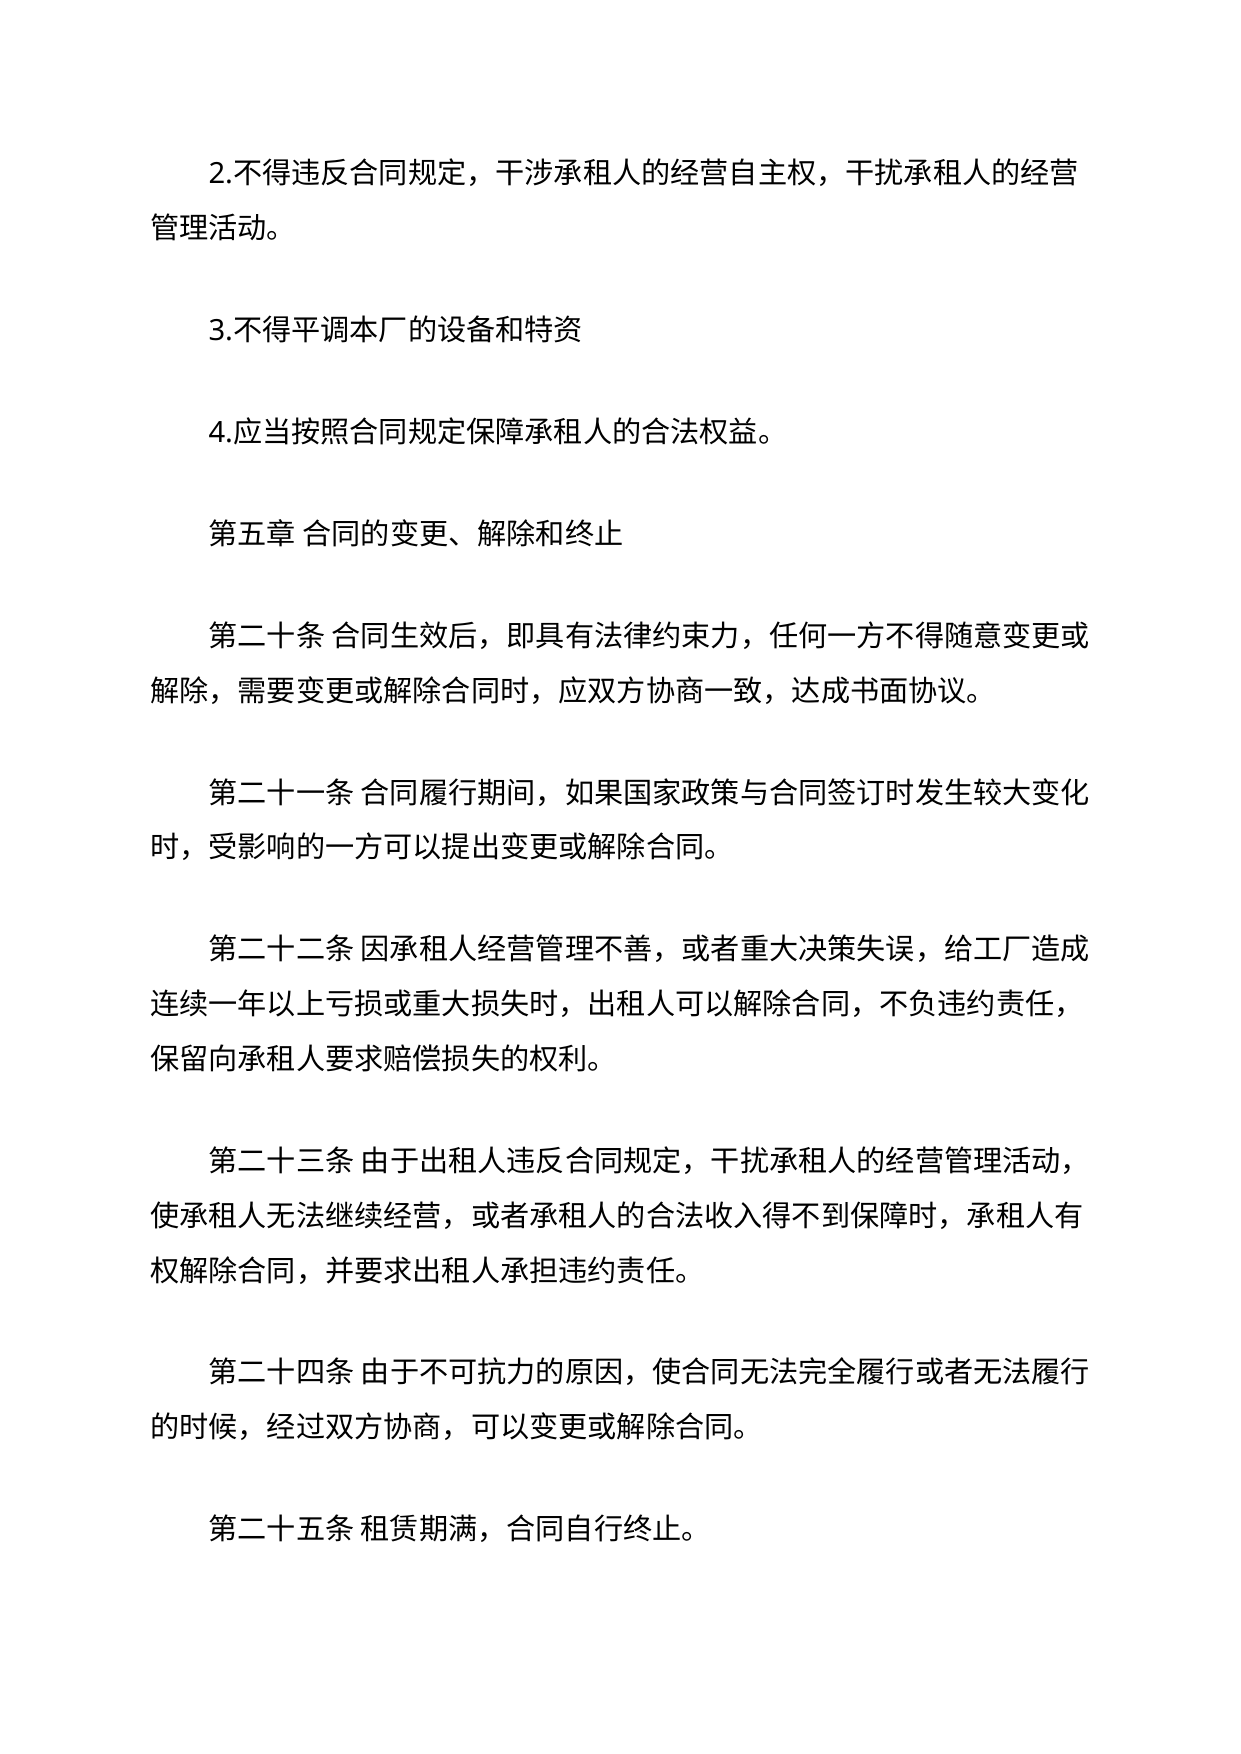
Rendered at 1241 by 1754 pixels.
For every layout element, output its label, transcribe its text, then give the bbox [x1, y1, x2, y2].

text 4.应当按照合同规定保障承租人的合法权益。 [150, 409, 1090, 451]
text 第五章 合同的变更、解除和终止 [150, 511, 1090, 553]
text 第二十二条 因承租人经营管理不善，或者重大决策失误，给工厂造成连续一年以上亏损或重大损失时，出租人可以解除合同，不负违约责任，保留向承租人要求赔偿损失的权利。 [150, 926, 1090, 1078]
text 3.不得平调本厂的设备和特资 [150, 307, 1090, 349]
text 第二十三条 由于出租人违反合同规定，干扰承租人的经营管理活动，使承租人无法继续经营，或者承租人的合法收入得不到保障时，承租人有权解除合同，并要求出租人承担违约责任。 [150, 1137, 1090, 1289]
text 第二十四条 由于不可抗力的原因，使合同无法完全履行或者无法履行的时候，经过双方协商，可以变更或解除合同。 [150, 1349, 1090, 1446]
text 第二十条 合同生效后，即具有法律约束力，任何一方不得随意变更或解除，需要变更或解除合同时，应双方协商一致，达成书面协议。 [150, 612, 1090, 710]
text 第二十一条 合同履行期间，如果国家政策与合同签订时发生较大变化时，受影响的一方可以提出变更或解除合同。 [150, 769, 1090, 866]
text 第二十五条 租赁期满，合同自行终止。 [150, 1506, 1090, 1548]
text 2.不得违反合同规定，干涉承租人的经营自主权，干扰承租人的经营管理活动。 [150, 150, 1090, 247]
